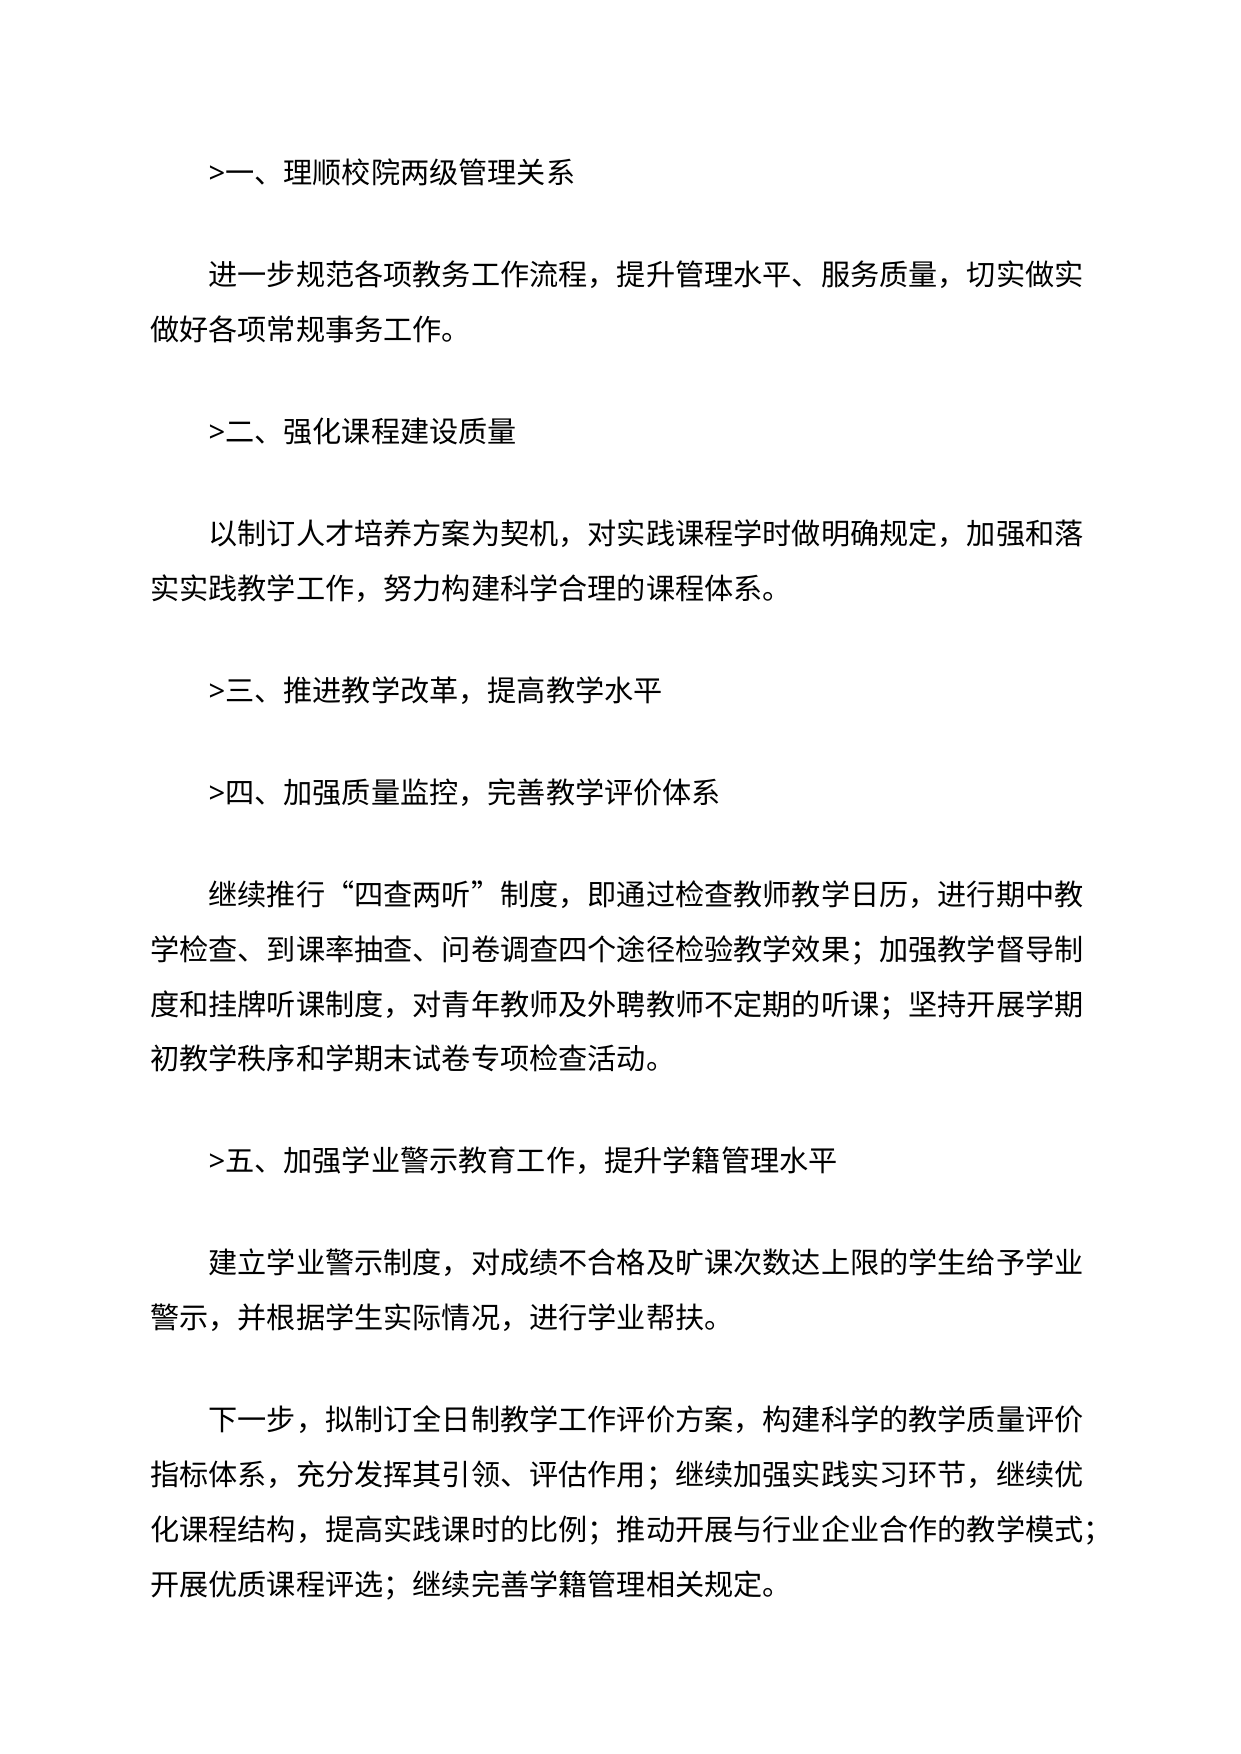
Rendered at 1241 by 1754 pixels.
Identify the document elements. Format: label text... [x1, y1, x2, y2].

text >一、理顺校院两级管理关系 [150, 150, 1090, 192]
text >二、强化课程建设质量 [150, 409, 1090, 451]
text 进一步规范各项教务工作流程，提升管理水平、服务质量，切实做实做好各项常规事务工作。 [150, 252, 1090, 349]
text >三、推进教学改革，提高教学水平 [150, 667, 1090, 710]
text 建立学业警示制度，对成绩不合格及旷课次数达上限的学生给予学业警示，并根据学生实际情况，进行学业帮扶。 [150, 1240, 1090, 1337]
text >五、加强学业警示教育工作，提升学籍管理水平 [150, 1138, 1090, 1180]
text >四、加强质量监控，完善教学评价体系 [150, 769, 1090, 812]
text 以制订人才培养方案为契机，对实践课程学时做明确规定，加强和落实实践教学工作，努力构建科学合理的课程体系。 [150, 511, 1090, 608]
text 继续推行“四查两听”制度，即通过检查教师教学日历，进行期中教学检查、到课率抽查、问卷调查四个途径检验教学效果；加强教学督导制度和挂牌听课制度，对青年教师及外聘教师不定期的听课；坚持开展学期初教学秩序和学期末试卷专项检查活动。 [150, 871, 1090, 1078]
text 下一步，拟制订全日制教学工作评价方案，构建科学的教学质量评价指标体系，充分发挥其引领、评估作用；继续加强实践实习环节，继续优化课程结构，提高实践课时的比例；推动开展与行业企业合作的教学模式；开展优质课程评选；继续完善学籍管理相关规定。 [150, 1396, 1090, 1603]
